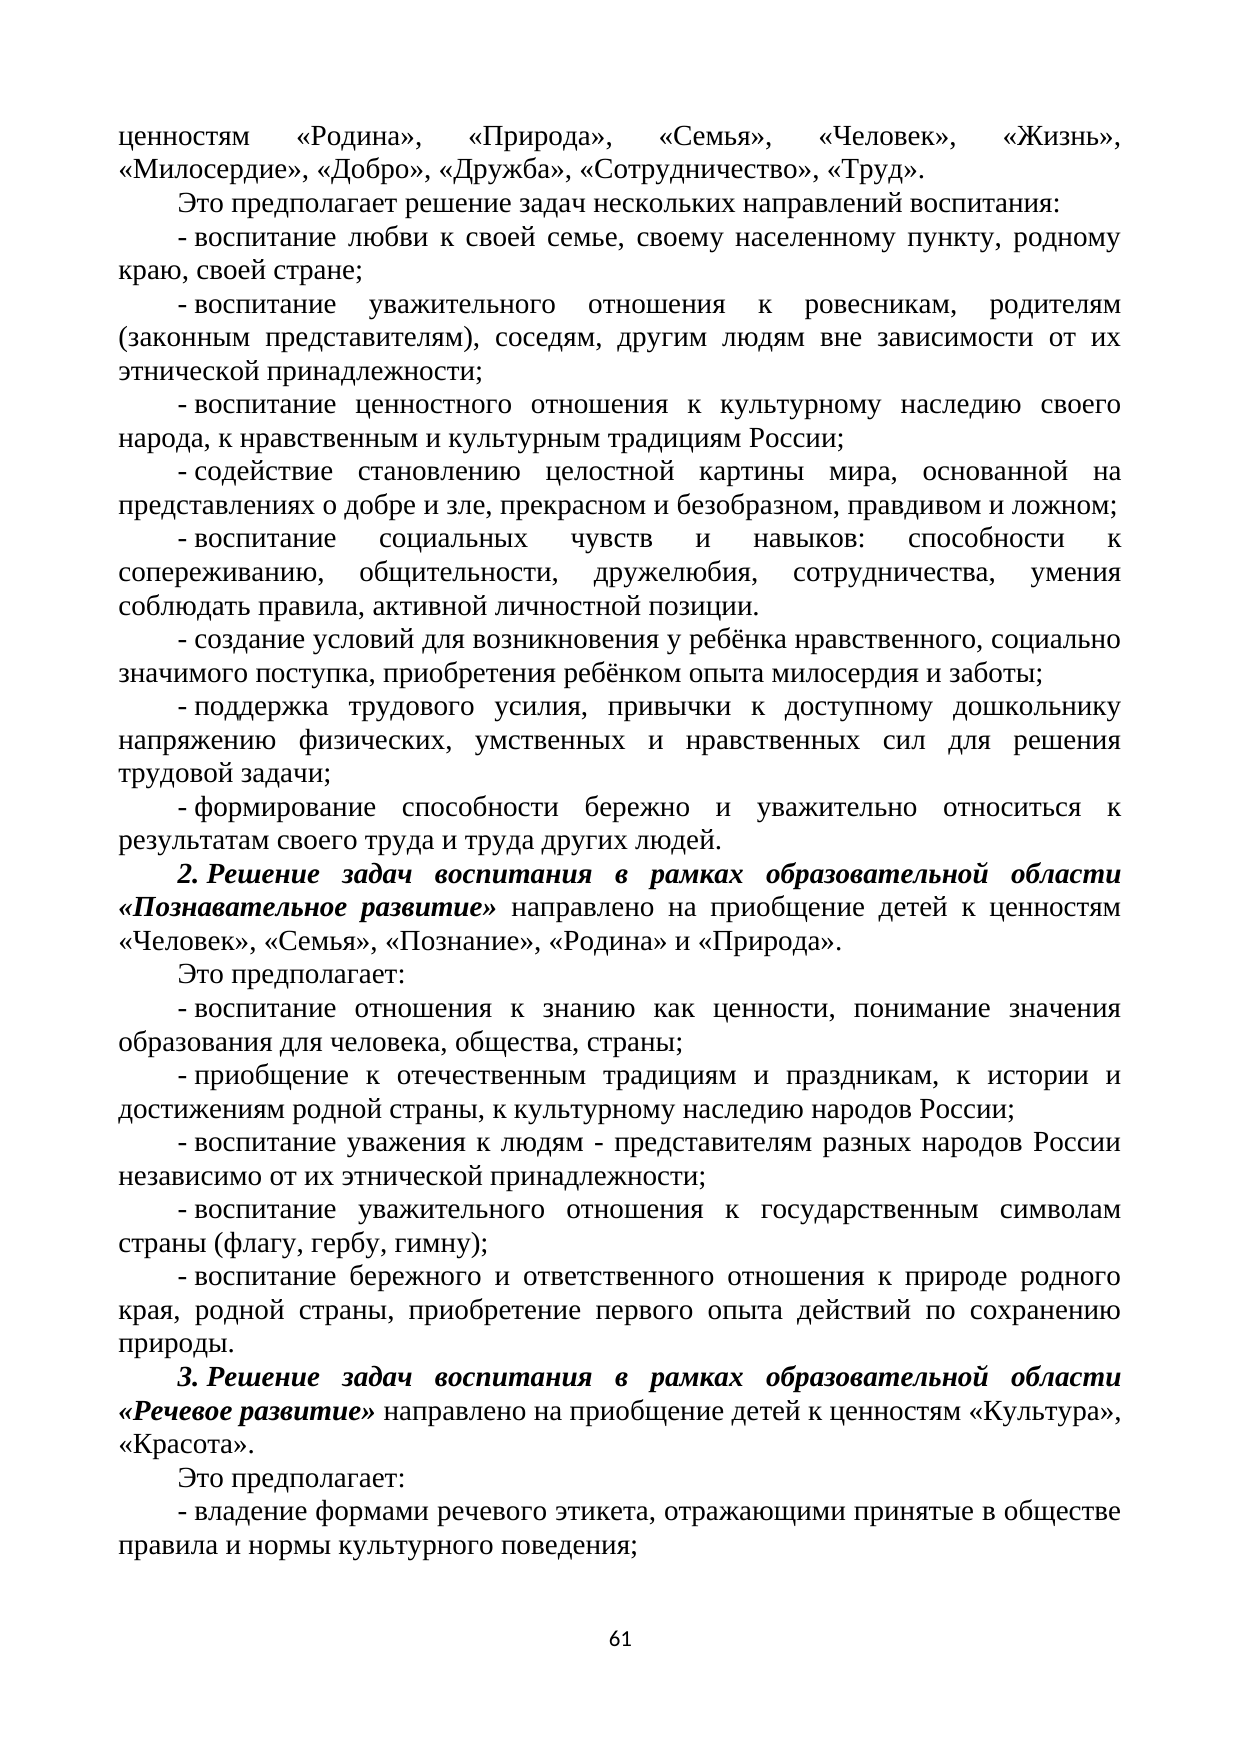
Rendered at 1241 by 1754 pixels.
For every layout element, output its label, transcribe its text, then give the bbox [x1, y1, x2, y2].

text 2. Решение задач воспитания в рамках образовательной области «Познавательное развитие» направлено на приобщение детей к ценностям «Человек», «Семья», «Познание», «Родина» и «Природа». [118, 856, 1122, 957]
text - владение формами речевого этикета, отражающими принятые в обществе правила и нормы культурного поведения; [118, 1493, 1122, 1560]
text - создание условий для возникновения у ребёнка нравственного, социально значимого поступка, приобретения ребёнком опыта милосердия и заботы; [118, 621, 1122, 688]
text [118, 118, 1122, 185]
text - воспитание отношения к знанию как ценности, понимание значения образования для человека, общества, страны; [118, 990, 1122, 1057]
text Это предполагает: [118, 957, 1122, 990]
text - воспитание социальных чувств и навыков: способности к сопереживанию, общительности, дружелюбия, сотрудничества, умения соблюдать правила, активной личностной позиции. [118, 521, 1122, 621]
text Это предполагает решение задач нескольких направлений воспитания: [118, 185, 1122, 219]
text - содействие становлению целостной картины мира, основанной на представлениях о добре и зле, прекрасном и безобразном, правдивом и ложном; [118, 453, 1122, 521]
text Это предполагает: [118, 1460, 1122, 1493]
text - воспитание уважительного отношения к ровесникам, родителям (законным представителям), соседям, другим людям вне зависимости от их этнической принадлежности; [118, 286, 1122, 386]
text - воспитание ценностного отношения к культурному наследию своего народа, к нравственным и культурным традициям России; [118, 386, 1122, 453]
text - формирование способности бережно и уважительно относиться к результатам своего труда и труда других людей. [118, 789, 1122, 856]
text - воспитание уважительного отношения к государственным символам страны (флагу, гербу, гимну); [118, 1191, 1122, 1258]
text 3. Решение задач воспитания в рамках образовательной области «Речевое развитие» направлено на приобщение детей к ценностям «Культура», «Красота». [118, 1359, 1122, 1460]
text - воспитание бережного и ответственного отношения к природе родного края, родной страны, приобретение первого опыта действий по сохранению природы. [118, 1258, 1122, 1359]
text - поддержка трудового усилия, привычки к доступному дошкольнику напряжению физических, умственных и нравственных сил для решения трудовой задачи; [118, 688, 1122, 789]
text - воспитание уважения к людям - представителям разных народов России независимо от их этнической принадлежности; [118, 1124, 1122, 1191]
text - воспитание любви к своей семье, своему населенному пункту, родному краю, своей стране; [118, 219, 1122, 286]
text - приобщение к отечественным традициям и праздникам, к истории и достижениям родной страны, к культурному наследию народов России; [118, 1057, 1122, 1124]
